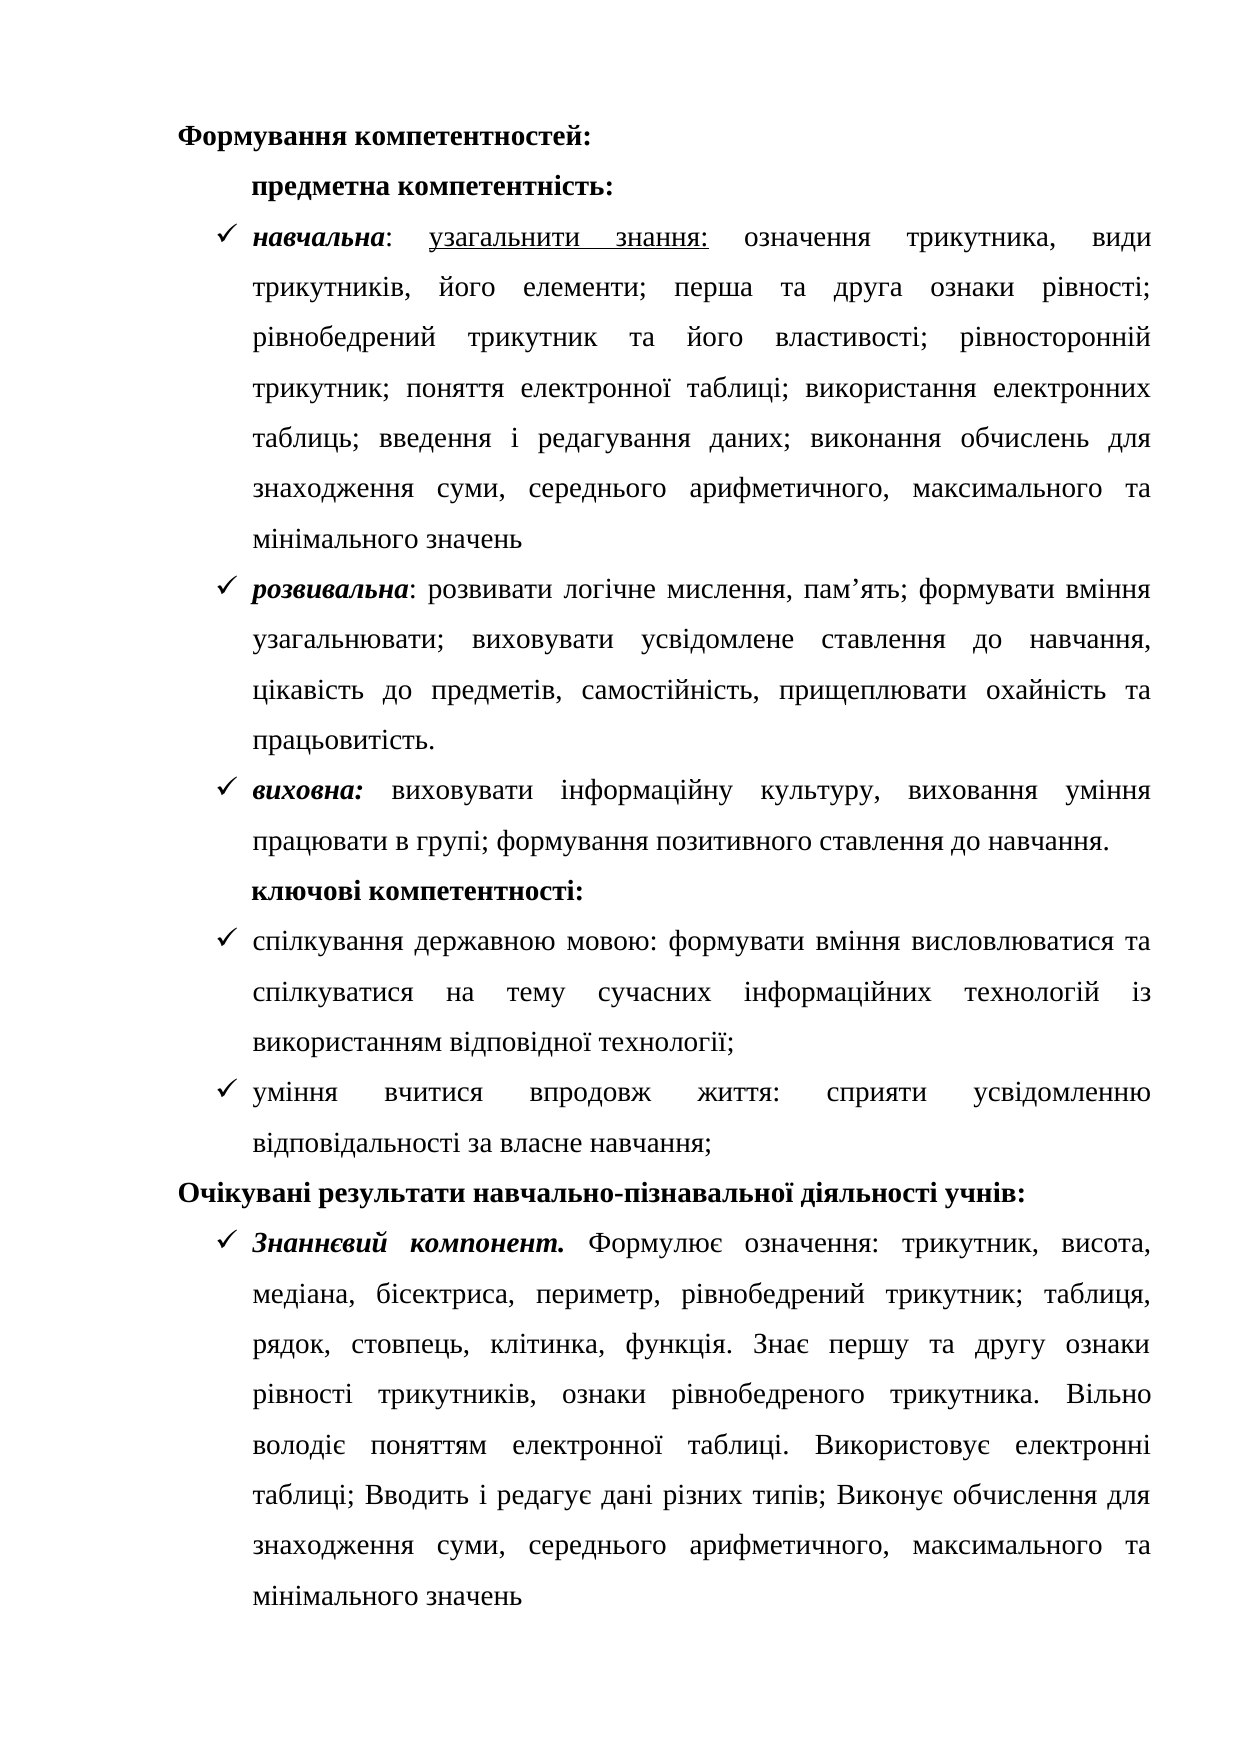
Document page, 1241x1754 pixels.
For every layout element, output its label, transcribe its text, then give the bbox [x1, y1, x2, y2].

text ключові компетентності: [177, 873, 1152, 907]
list спілкування державною мовою: формувати вміння висловлюватися та спілкуватися на тему сучасних інформаційних технологій із використанням відповідної технології; [215, 923, 1152, 1058]
text предметна компетентність: [177, 168, 1152, 202]
list Знаннєвий компонент. Формулює означення: трикутник, висота, медіана, бісектриса, периметр, рівнобедрений трикутник; таблиця, рядок, стовпець, клітинка, функція. Знає першу та другу ознаки рівності трикутників, ознаки рівнобедреного трикутника. Вільно володіє поняттям електронної таблиці. Використовує електронні таблиці; Вводить і редагує дані різних типів; Виконує обчислення для знаходження суми, середнього арифметичного, максимального та мінімального значень [215, 1226, 1152, 1611]
list розвивальна: розвивати логічне мислення, пам’ять; формувати вміння узагальнювати; виховувати усвідомлене ставлення до навчання, цікавість до предметів, самостійність, прищеплювати охайність та працьовитість. [215, 571, 1152, 756]
list навчальна: узагальнити знання: означення трикутника, види трикутників, його елементи; перша та друга ознаки рівності; рівнобедрений трикутник та його властивості; рівносторонній трикутник; поняття електронної таблиці; використання електронних таблиць; введення і редагування даних; виконання обчислень для знаходження суми, середнього арифметичного, максимального та мінімального значень [215, 219, 1152, 554]
text Очікувані результати навчально-пізнавальної діяльності учнів: [177, 1175, 1152, 1209]
text Формування компетентностей: [177, 118, 1152, 152]
list уміння вчитися впродовж життя: сприяти усвідомленню відповідальності за власне навчання; [215, 1074, 1152, 1158]
list виховна: виховувати інформаційну культуру, виховання уміння працювати в групі; формування позитивного ставлення до навчання. [215, 772, 1152, 856]
